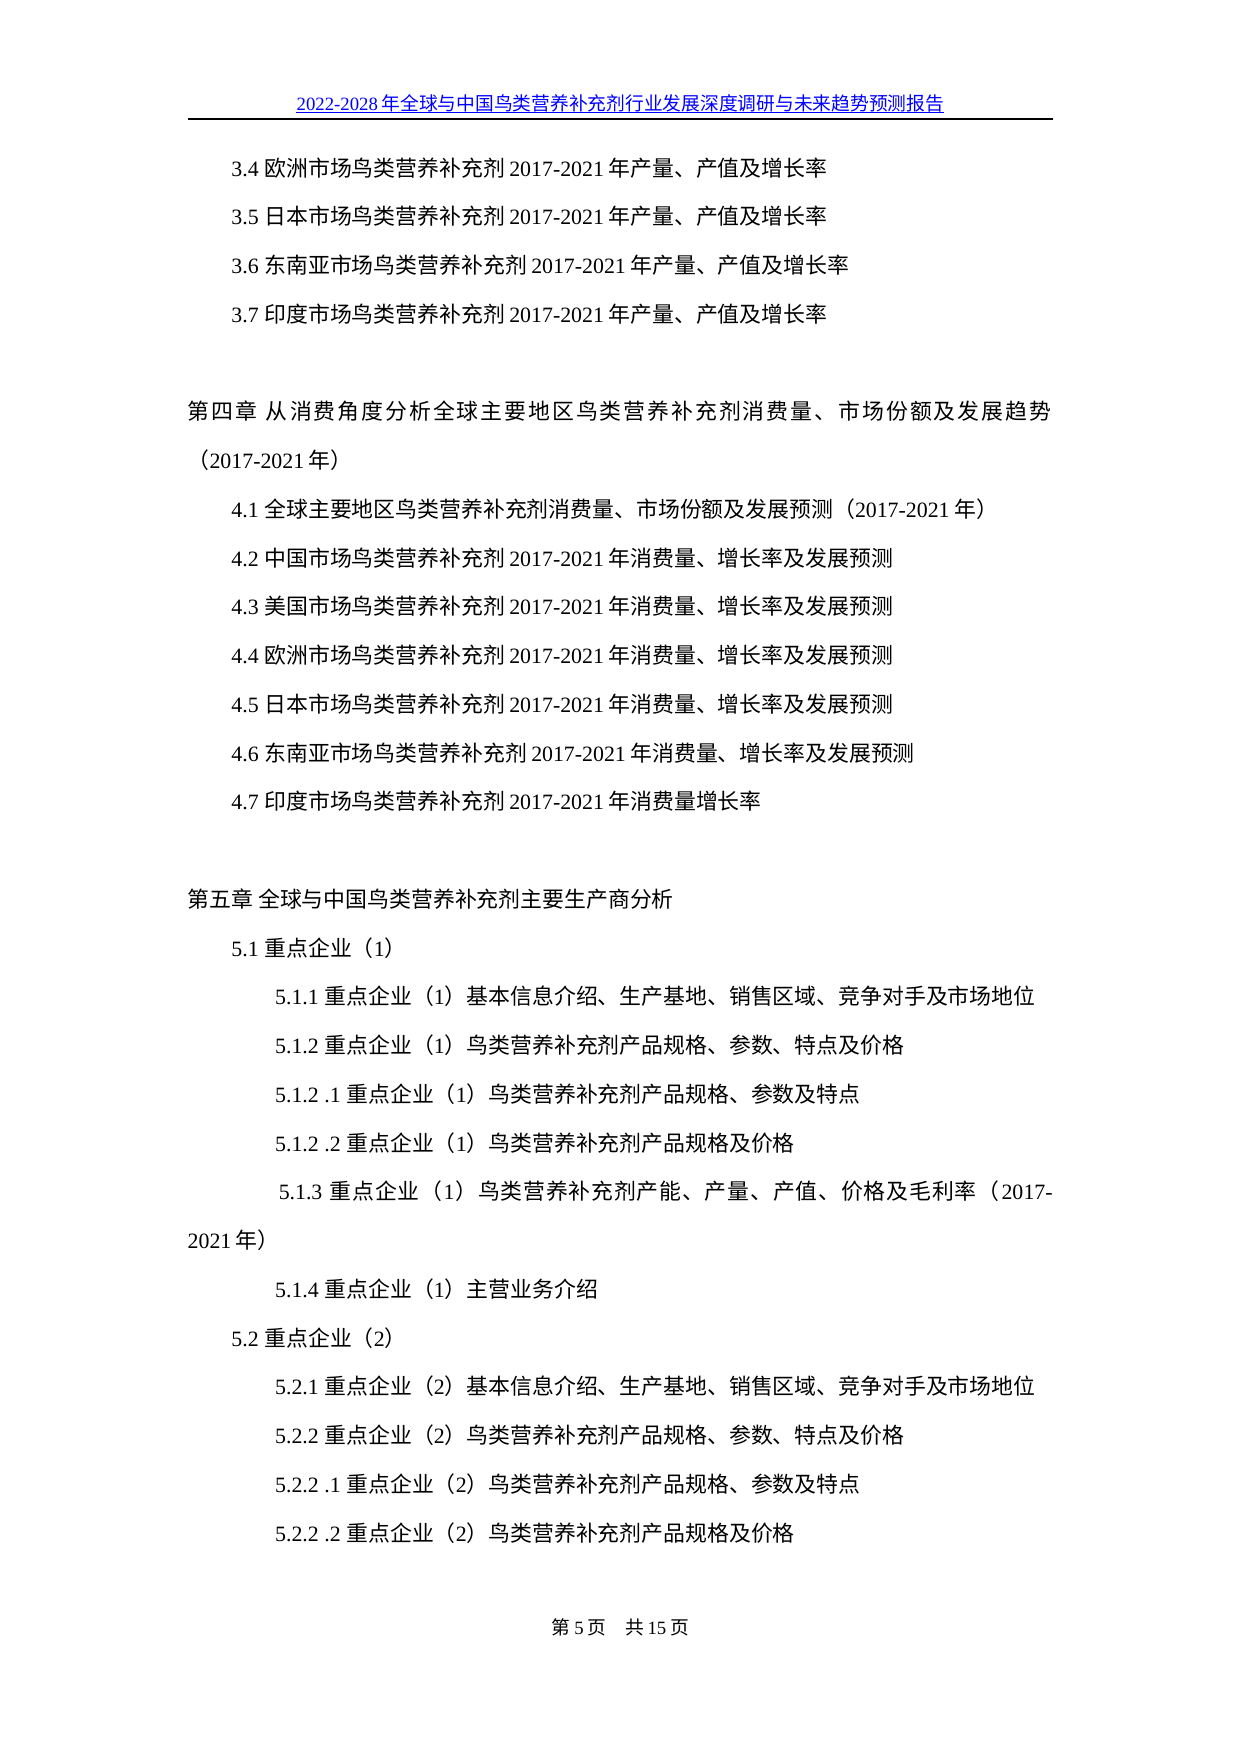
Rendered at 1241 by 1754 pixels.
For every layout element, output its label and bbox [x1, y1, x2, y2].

text [187, 150, 1053, 1548]
